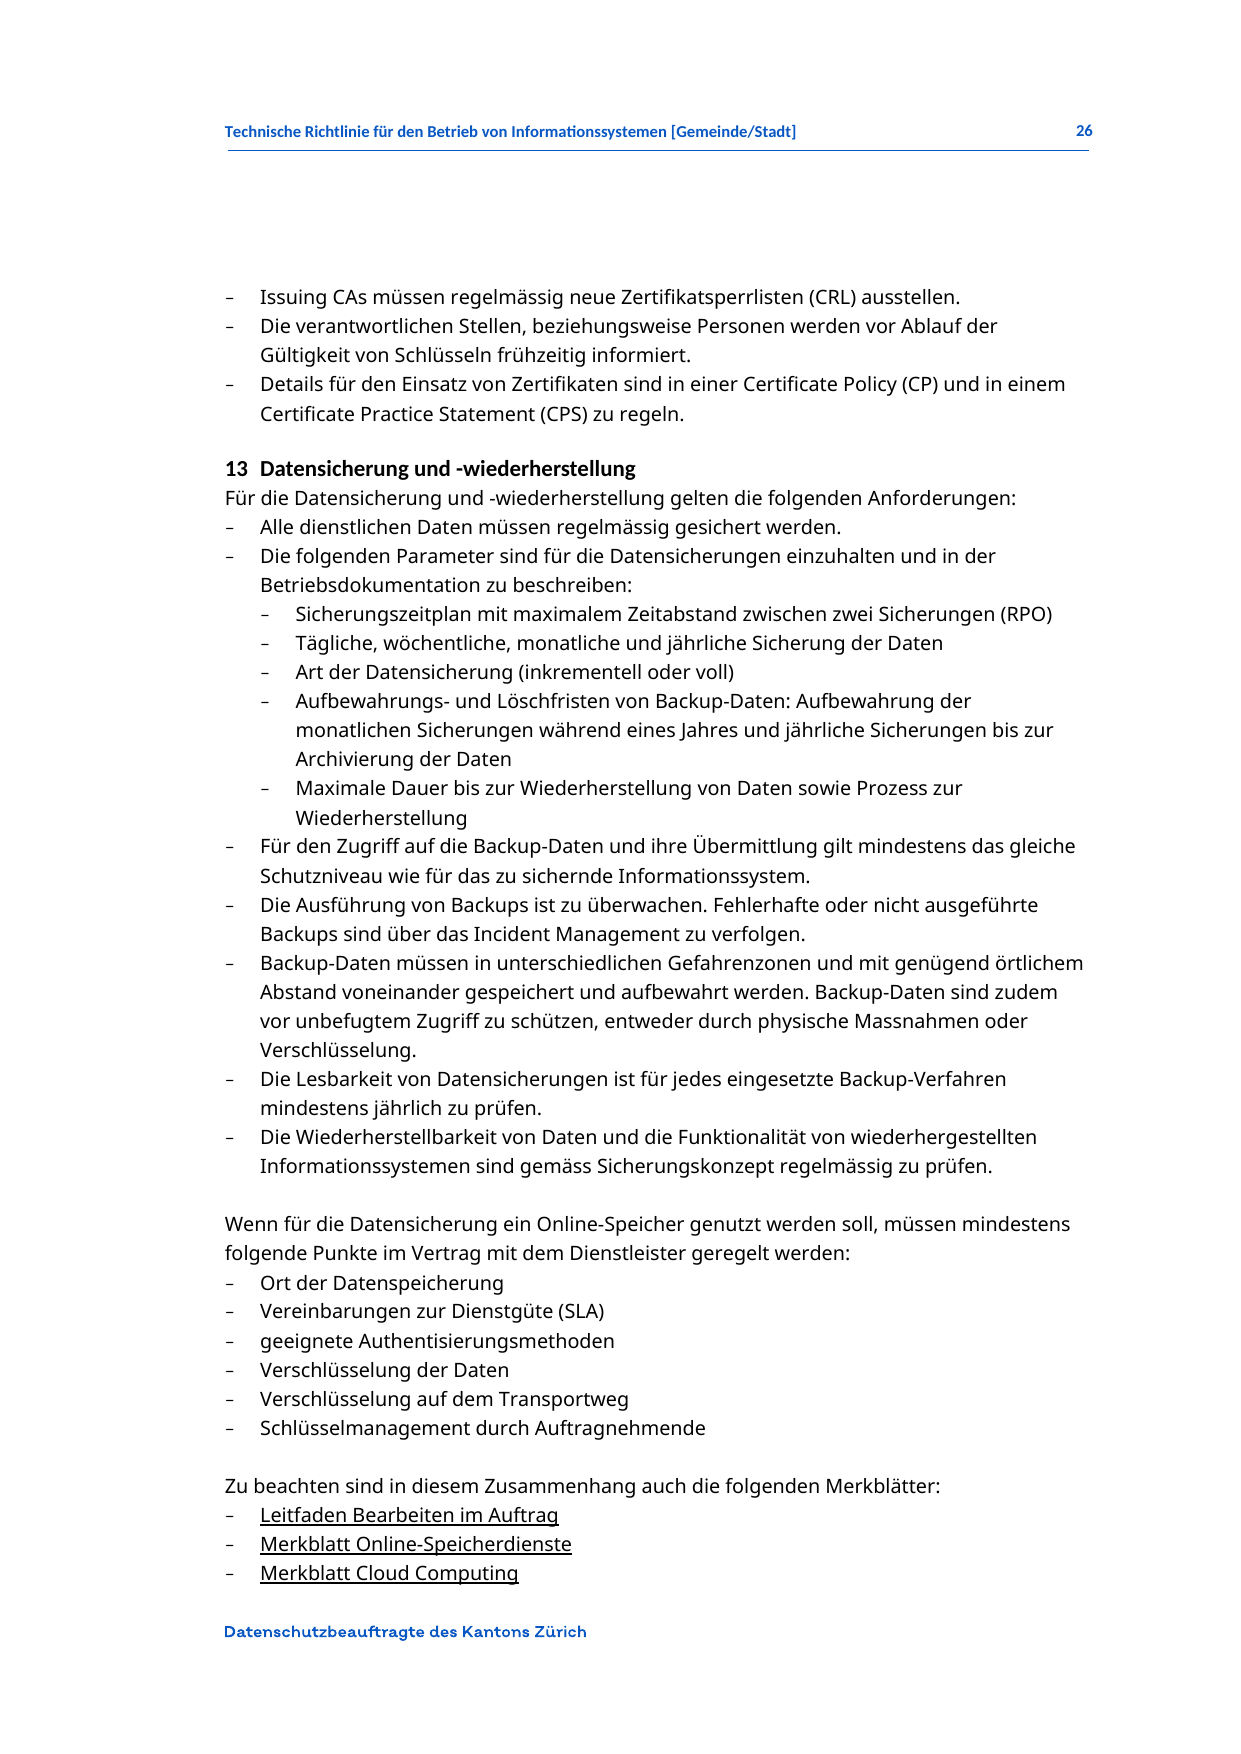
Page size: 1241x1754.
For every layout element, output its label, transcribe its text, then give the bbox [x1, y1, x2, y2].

list Ort der Datenspeicherung [224, 1269, 1092, 1296]
list Details für den Einsatz von Zertifikaten sind in einer Certificate Policy (CP) und in einem Certificate Practice Statement (CPS) zu regeln. [224, 371, 1092, 427]
list Aufbewahrungs- und Löschfristen von Backup-Daten: Aufbewahrung der monatlichen Sicherungen während eines Jahres und jährliche Sicherungen bis zur Archivierung der Daten [260, 687, 1092, 773]
list Verschlüsselung der Daten [224, 1356, 1092, 1383]
list Backup-Daten müssen in unterschiedlichen Gefahrenzonen und mit genügend örtlichem Abstand voneinander gespeichert und aufbewahrt werden. Backup-Daten sind zudem vor unbefugtem Zugriff zu schützen, entweder durch physische Massnahmen oder Verschlüsselung. [224, 949, 1092, 1063]
list Alle dienstlichen Daten müssen regelmässig gesichert werden. [224, 513, 1092, 540]
list Die folgenden Parameter sind für die Datensicherungen einzuhalten und in der Betriebsdokumentation zu beschreiben: [224, 542, 1092, 598]
list Schlüsselmanagement durch Auftragnehmende [224, 1414, 1092, 1441]
list Vereinbarungen zur Dienstgüte (SLA) [224, 1298, 1092, 1325]
list Maximale Dauer bis zur Wiederherstellung von Daten sowie Prozess zur Wiederherstellung [260, 775, 1092, 831]
list Sicherungszeitplan mit maximalem Zeitabstand zwischen zwei Sicherungen (RPO) [260, 600, 1092, 627]
list Leitfaden Bearbeiten im Auftrag [224, 1501, 1092, 1528]
list Issuing CAs müssen regelmässig neue Zertifikatsperrlisten (CRL) ausstellen. [224, 283, 1092, 311]
list Für den Zugriff auf die Backup-Daten und ihre Übermittlung gilt mindestens das gleiche Schutzniveau wie für das zu sichernde Informationssystem. [224, 833, 1092, 889]
list Die Lesbarkeit von Datensicherungen ist für jedes eingesetzte Backup-Verfahren mindestens jährlich zu prüfen. [224, 1065, 1092, 1121]
text Zu beachten sind in diesem Zusammenhang auch die folgenden Merkblätter: [224, 1472, 1092, 1499]
list Die verantwortlichen Stellen, beziehungsweise Personen werden vor Ablauf der Gültigkeit von Schlüsseln frühzeitig informiert. [224, 313, 1092, 369]
list Art der Datensicherung (inkrementell oder voll) [260, 658, 1092, 685]
subtitle Datensicherung und -wiederherstellung [224, 454, 1092, 482]
list Merkblatt Online-Speicherdienste [224, 1530, 1092, 1557]
list Verschlüsselung auf dem Transportweg [224, 1385, 1092, 1412]
list Die Wiederherstellbarkeit von Daten und die Funktionalität von wiederhergestellten Informationssystemen sind gemäss Sicherungskonzept regelmässig zu prüfen. [224, 1123, 1092, 1179]
text Wenn für die Datensicherung ein Online-Speicher genutzt werden soll, müssen mindestens folgende Punkte im Vertrag mit dem Dienstleister geregelt werden: [224, 1211, 1092, 1267]
text Für die Datensicherung und -wiederherstellung gelten die folgenden Anforderungen: [224, 484, 1092, 511]
list Merkblatt Cloud Computing [224, 1559, 1092, 1586]
list geeignete Authentisierungsmethoden [224, 1327, 1092, 1354]
list Tägliche, wöchentliche, monatliche und jährliche Sicherung der Daten [260, 629, 1092, 656]
list Die Ausführung von Backups ist zu überwachen. Fehlerhafte oder nicht ausgeführte Backups sind über das Incident Management zu verfolgen. [224, 891, 1092, 947]
